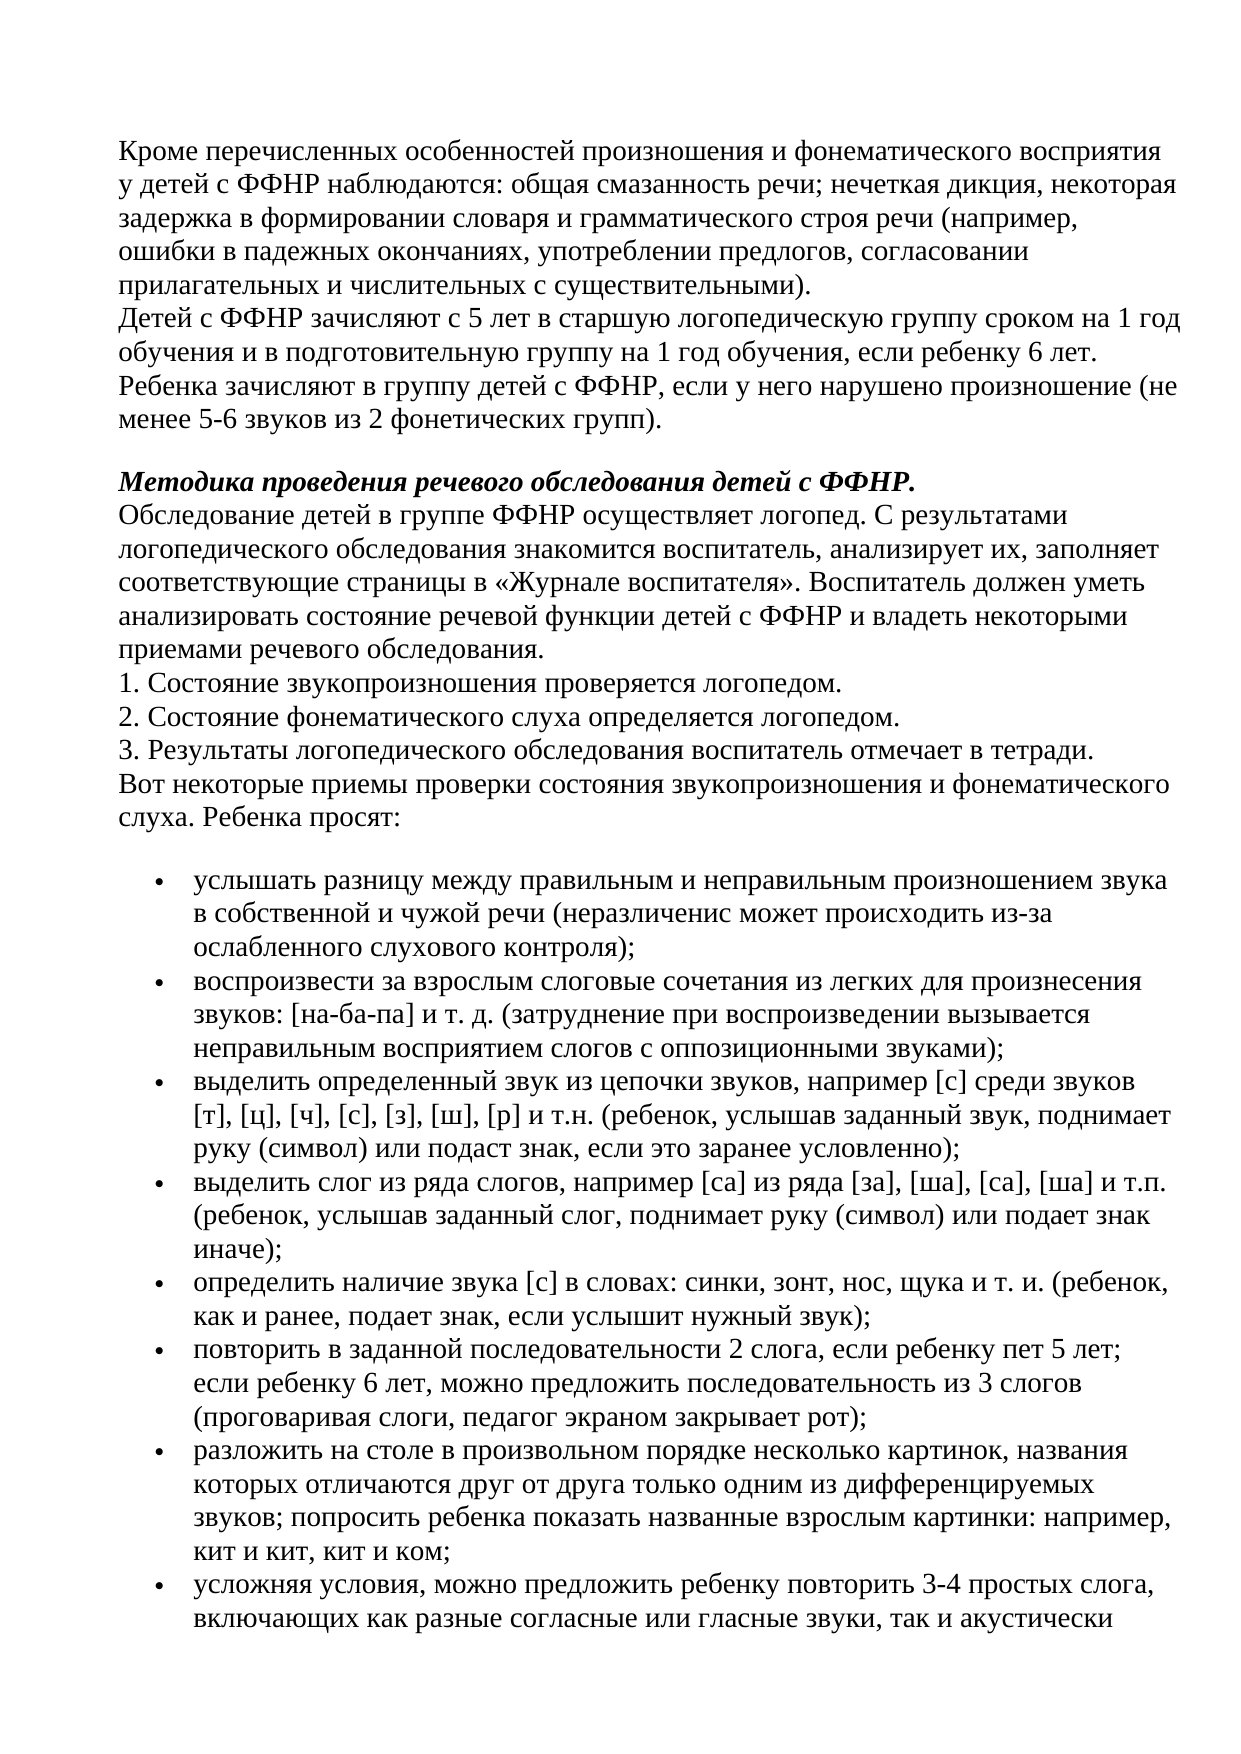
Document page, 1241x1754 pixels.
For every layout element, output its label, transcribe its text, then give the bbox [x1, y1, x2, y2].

list воспроизвести за взрослым слоговые сочетания из легких для произнесения звуков: [на-ба-па] и т. д. (затруднение при воспроизведении вызывается неправильным восприятием слогов с оппозиционными звуками); [156, 963, 1181, 1063]
text Методика проведения речевого обследования детей с ФФНР. Обследование детей в группе ФФНР осуществляет логопед. С результатами логопедического обследования знакомится воспитатель, анализирует их, заполняет соответствующие страницы в «Журнале воспитателя». Воспитатель должен уметь анализировать состояние речевой функции детей с ФФНР и владеть некоторыми приемами речевого обследования. 1. Состояние звукопроизношения проверяется логопедом. 2. Состояние фонематического слуха определяется логопедом. 3. Результаты логопедического обследования воспитатель отмечает в тетради. Вот некоторые приемы проверки состояния звукопроизношения и фонематического слуха. Ребенка просят: [118, 464, 1181, 833]
list повторить в заданной последовательности 2 слога, если ребенку пет 5 лет; если ребенку 6 лет, можно предложить последовательность из 3 слогов (проговаривая слоги, педагог экраном закрывает рот); [156, 1332, 1181, 1432]
list услышать разницу между правильным и неправильным произношением звука в собственной и чужой речи (неразличенис может происходить из-за ослабленного слухового контроля); [156, 862, 1181, 963]
list выделить определенный звук из цепочки звуков, например [с] среди звуков [т], [ц], [ч], [с], [з], [ш], [р] и т.н. (ребенок, услышав заданный звук, поднимает руку (символ) или подаст знак, если это заранее условленно); [156, 1063, 1181, 1164]
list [156, 1566, 1181, 1633]
text Кроме перечисленных особенностей произношения и фонематического восприятия у детей с ФФНР наблюдаются: общая смазанность речи; нечеткая дикция, некоторая задержка в формировании словаря и грамматического строя речи (например, ошибки в падежных окончаниях, употреблении предлогов, согласовании прилагательных и числительных с существительными). Детей с ФФНР зачисляют с 5 лет в старшую логопедическую группу сроком на 1 год обучения и в подготовительную группу на 1 год обучения, если ребенку 6 лет. Ребенка зачисляют в группу детей с ФФНР, если у него нарушено произношение (не менее 5-6 звуков из 2 фонетических групп). [118, 133, 1181, 435]
list выделить слог из ряда слогов, например [са] из ряда [за], [ша], [са], [ша] и т.п. (ребенок, услышав заданный слог, поднимает руку (символ) или подает знак иначе); [156, 1164, 1181, 1264]
list определить наличие звука [с] в словах: синки, зонт, нос, щука и т. и. (ребенок, как и ранее, подает знак, если услышит нужный звук); [156, 1264, 1181, 1332]
list разложить на столе в произвольном порядке несколько картинок, названия которых отличаются друг от друга только одним из дифференцируемых звуков; попросить ребенка показать названные взрослым картинки: например, кит и кит, кит и ком; [156, 1432, 1181, 1566]
